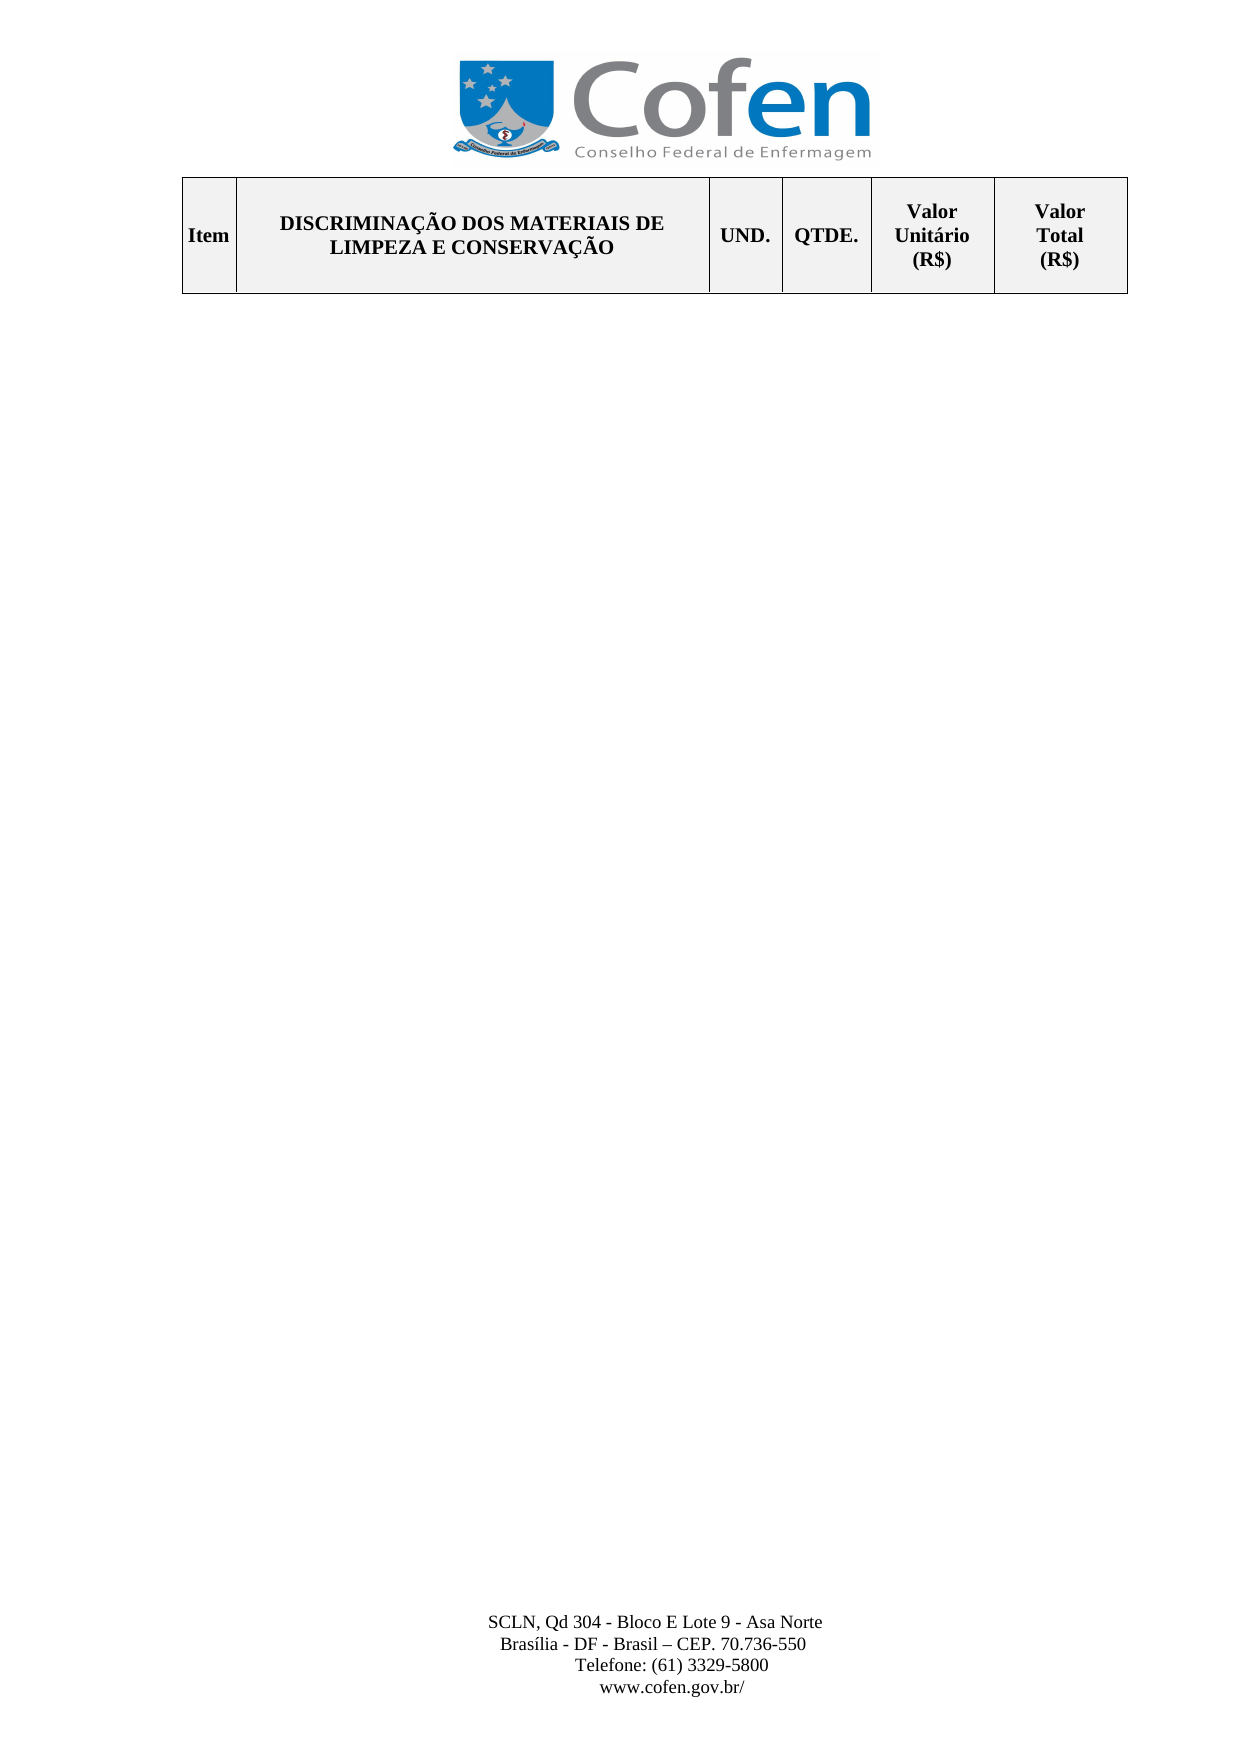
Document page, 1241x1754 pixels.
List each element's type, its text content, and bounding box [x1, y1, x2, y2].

table_header QTDE. [783, 178, 871, 292]
table_header Item [183, 178, 236, 292]
table_header DISCRIMINAÇÃO DOS MATERIAIS DE LIMPEZA E CONSERVAÇÃO [237, 178, 709, 292]
table_header Valor Total (R$) [995, 178, 1127, 292]
table_header UND. [710, 178, 782, 292]
picture [453, 51, 880, 166]
table_header Valor Unitário (R$) [872, 178, 994, 292]
